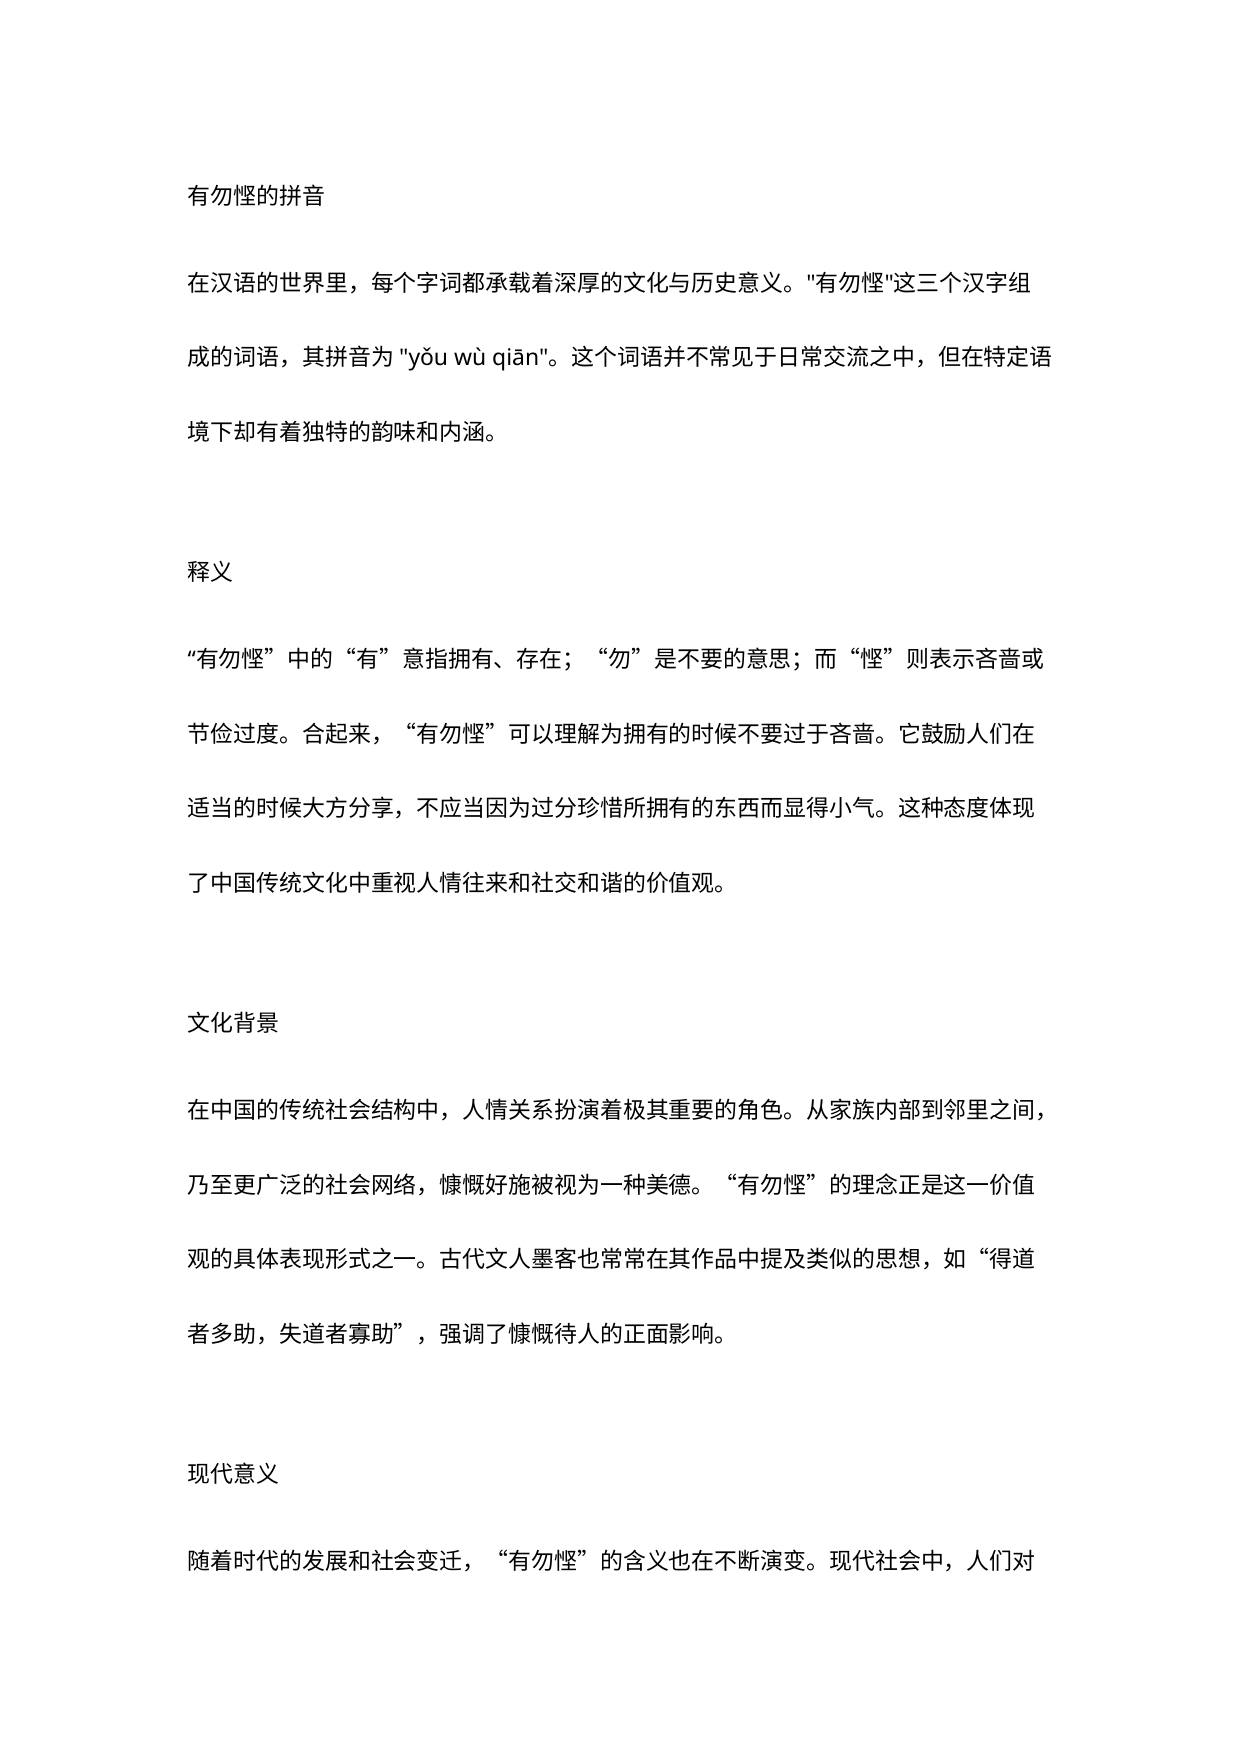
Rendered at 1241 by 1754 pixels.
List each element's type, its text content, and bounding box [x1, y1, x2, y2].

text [187, 1527, 1053, 1592]
text 有勿悭的拼音 [187, 162, 1053, 227]
text 文化背景 [187, 989, 1053, 1054]
text 在中国的传统社会结构中，人情关系扮演着极其重要的角色。从家族内部到邻里之间，乃至更广泛的社会网络，慷慨好施被视为一种美德。“有勿悭”的理念正是这一价值观的具体表现形式之一。古代文人墨客也常常在其作品中提及类似的思想，如“得道者多助，失道者寡助”，强调了慷慨待人的正面影响。 [187, 1076, 1053, 1365]
text 释义 [187, 538, 1053, 603]
text “有勿悭”中的“有”意指拥有、存在；“勿”是不要的意思；而“悭”则表示吝啬或节俭过度。合起来，“有勿悭”可以理解为拥有的时候不要过于吝啬。它鼓励人们在适当的时候大方分享，不应当因为过分珍惜所拥有的东西而显得小气。这种态度体现了中国传统文化中重视人情往来和社交和谐的价值观。 [187, 625, 1053, 914]
text 现代意义 [187, 1440, 1053, 1505]
text 在汉语的世界里，每个字词都承载着深厚的文化与历史意义。"有勿悭"这三个汉字组成的词语，其拼音为 "yǒu wù qiān"。这个词语并不常见于日常交流之中，但在特定语境下却有着独特的韵味和内涵。 [187, 248, 1053, 463]
